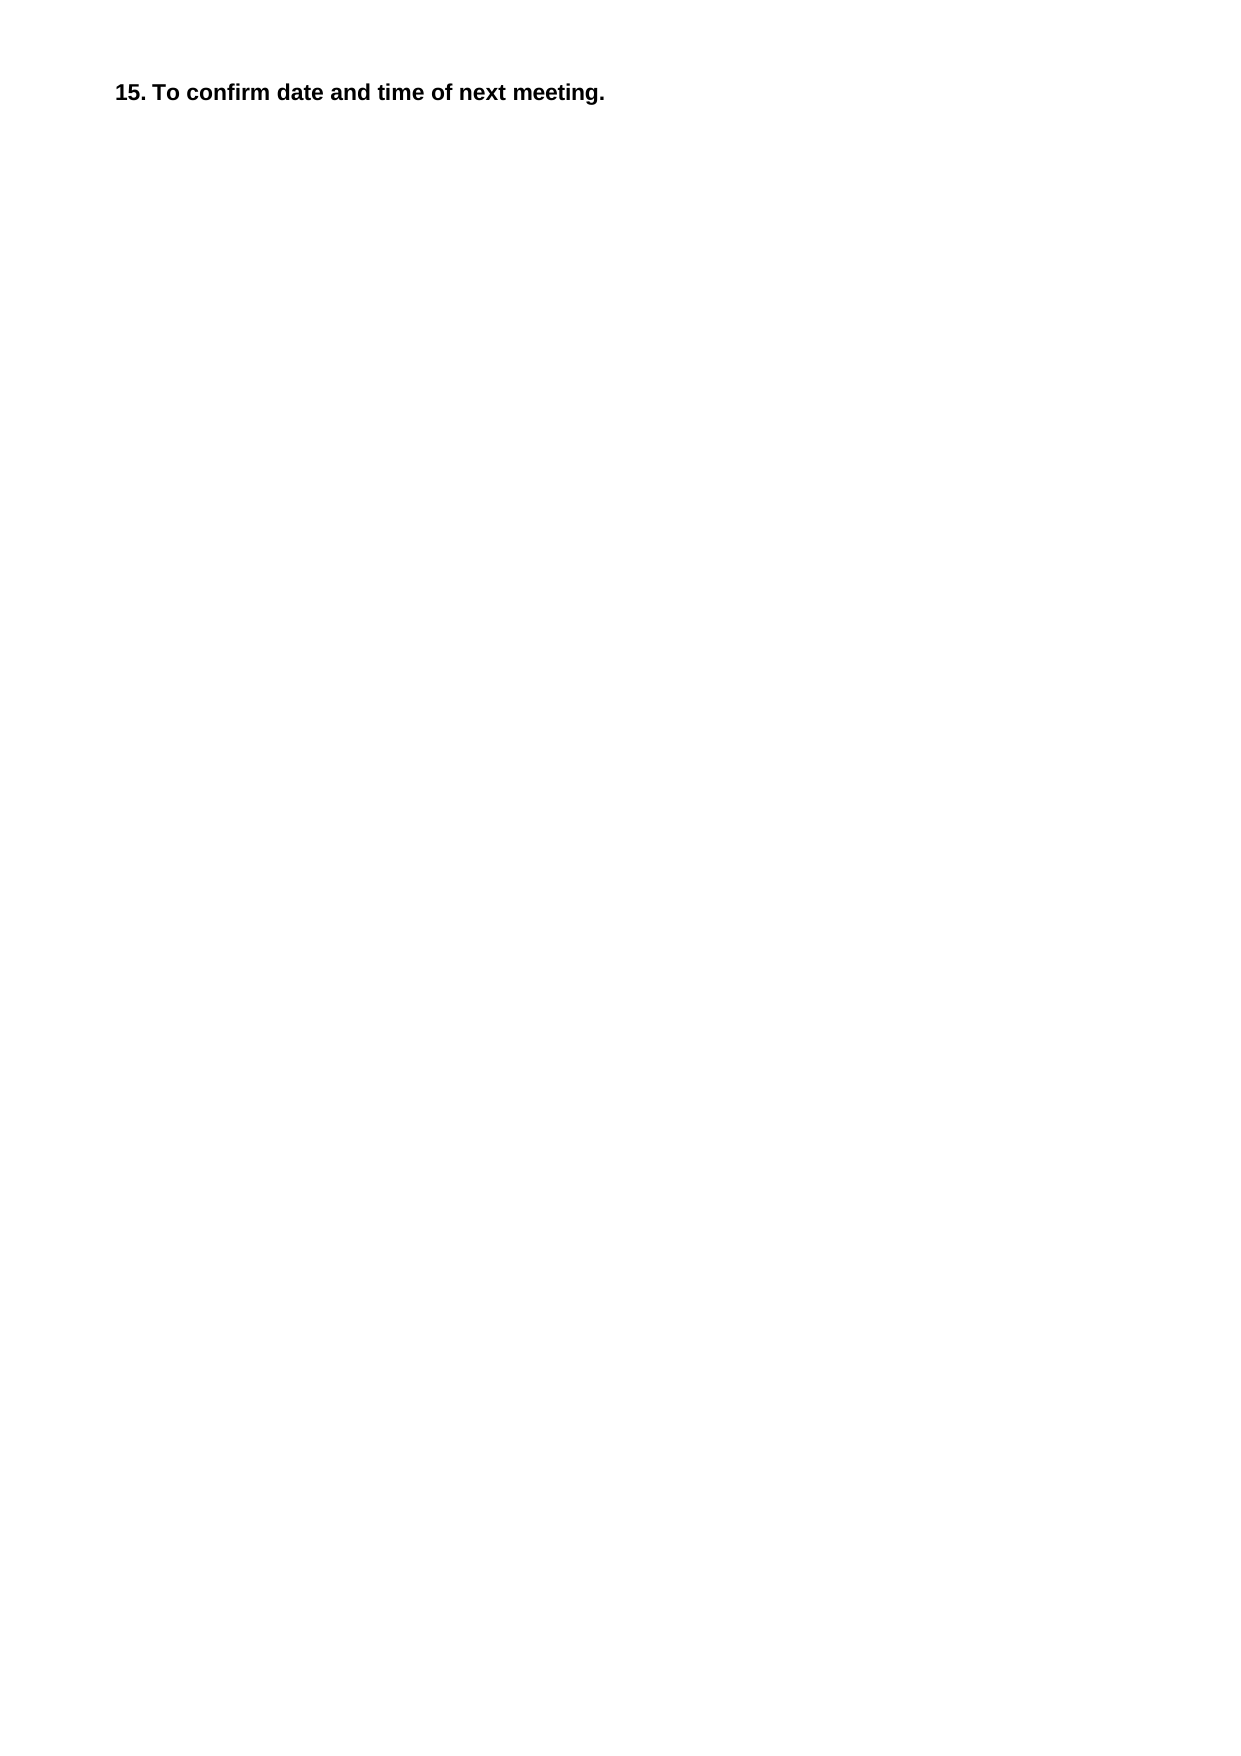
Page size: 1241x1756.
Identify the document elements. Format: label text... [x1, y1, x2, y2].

list To confirm date and time of next meeting. [115, 79, 1166, 106]
